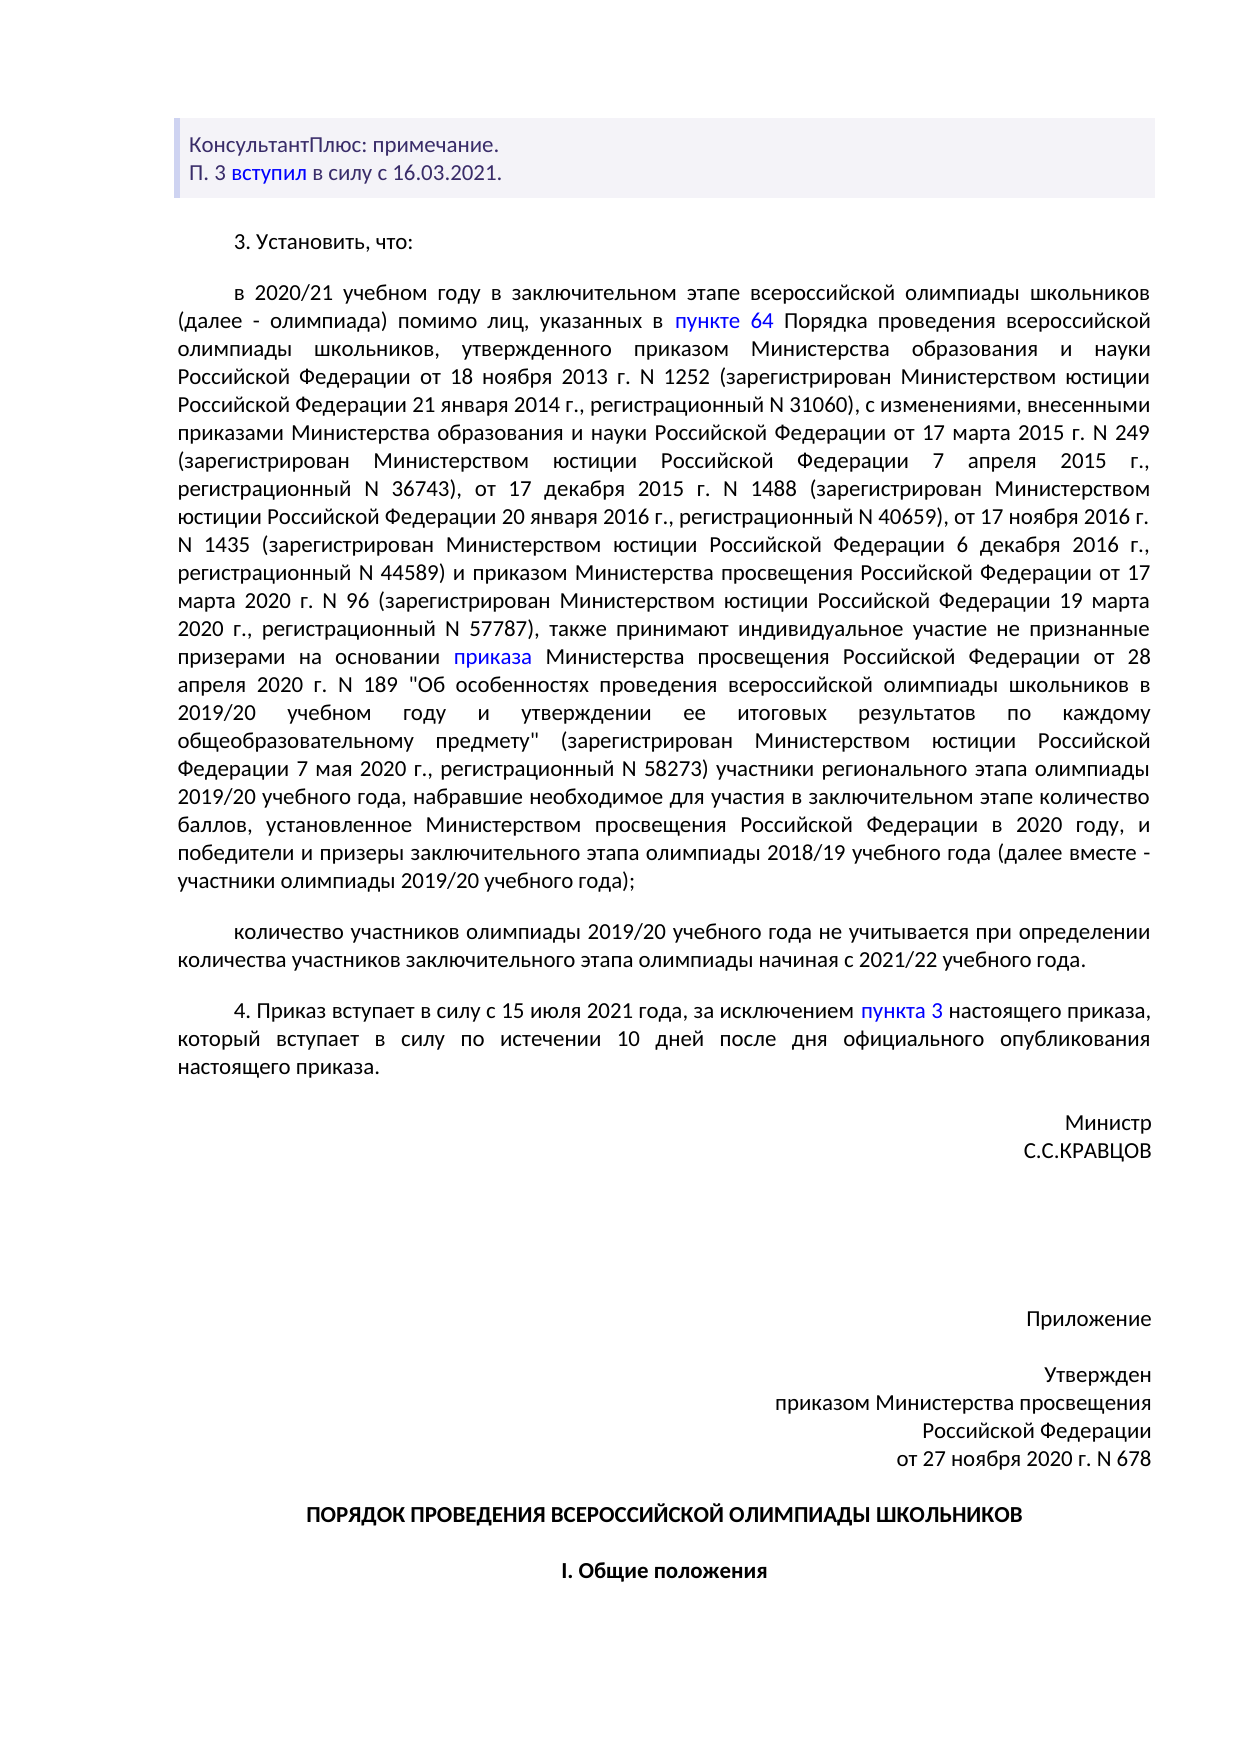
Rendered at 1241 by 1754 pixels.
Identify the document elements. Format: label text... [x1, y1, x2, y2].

text Министр [177, 1108, 1152, 1136]
text Российской Федерации [177, 1416, 1152, 1444]
title I. Общие положения [177, 1557, 1152, 1584]
text С.С.КРАВЦОВ [177, 1136, 1152, 1164]
text 3. Установить, что: [177, 227, 1152, 255]
text Приложение [177, 1304, 1152, 1332]
text в 2020/21 учебном году в заключительном этапе всероссийской олимпиады школьников (далее - олимпиада) помимо лиц, указанных в пункте 64 Порядка проведения всероссийской олимпиады школьников, утвержденного приказом Министерства образования и науки Российской Федерации от 18 ноября 2013 г. N 1252 (зарегистрирован Министерством юстиции Российской Федерации 21 января 2014 г., регистрационный N 31060), с изменениями, внесенными приказами Министерства образования и науки Российской Федерации от 17 марта 2015 г. N 249 (зарегистрирован Министерством юстиции Российской Федерации 7 апреля 2015 г., регистрационный N 36743), от 17 декабря 2015 г. N 1488 (зарегистрирован Министерством юстиции Российской Федерации 20 января 2016 г., регистрационный N 40659), от 17 ноября 2016 г. N 1435 (зарегистрирован Министерством юстиции Российской Федерации 6 декабря 2016 г., регистрационный N 44589) и приказом Министерства просвещения Российской Федерации от 17 марта 2020 г. N 96 (зарегистрирован Министерством юстиции Российской Федерации 19 марта 2020 г., регистрационный N 57787), также принимают индивидуальное участие не признанные призерами на основании приказа Министерства просвещения Российской Федерации от 28 апреля 2020 г. N 189 "Об особенностях проведения всероссийской олимпиады школьников в 2019/20 учебном году и утверждении ее итоговых результатов по каждому общеобразовательному предмету" (зарегистрирован Министерством юстиции Российской Федерации 7 мая 2020 г., регистрационный N 58273) участники регионального этапа олимпиады 2019/20 учебного года, набравшие необходимое для участия в заключительном этапе количество баллов, установленное Министерством просвещения Российской Федерации в 2020 году, и победители и призеры заключительного этапа олимпиады 2018/19 учебного года (далее вместе - участники олимпиады 2019/20 учебного года); [177, 278, 1152, 894]
text от 27 ноября 2020 г. N 678 [177, 1444, 1152, 1472]
table_header КонсультантПлюс: примечание. П. 3 вступил в силу с 16.03.2021. [180, 118, 1149, 198]
text 4. Приказ вступает в силу с 15 июля 2021 года, за исключением пункта 3 настоящего приказа, который вступает в силу по истечении 10 дней после дня официального опубликования настоящего приказа. [177, 996, 1152, 1080]
text количество участников олимпиады 2019/20 учебного года не учитывается при определении количества участников заключительного этапа олимпиады начиная с 2021/22 учебного года. [177, 917, 1152, 973]
title ПОРЯДОК ПРОВЕДЕНИЯ ВСЕРОССИЙСКОЙ ОЛИМПИАДЫ ШКОЛЬНИКОВ [177, 1501, 1152, 1528]
text Утвержден [177, 1360, 1152, 1388]
text приказом Министерства просвещения [177, 1388, 1152, 1416]
